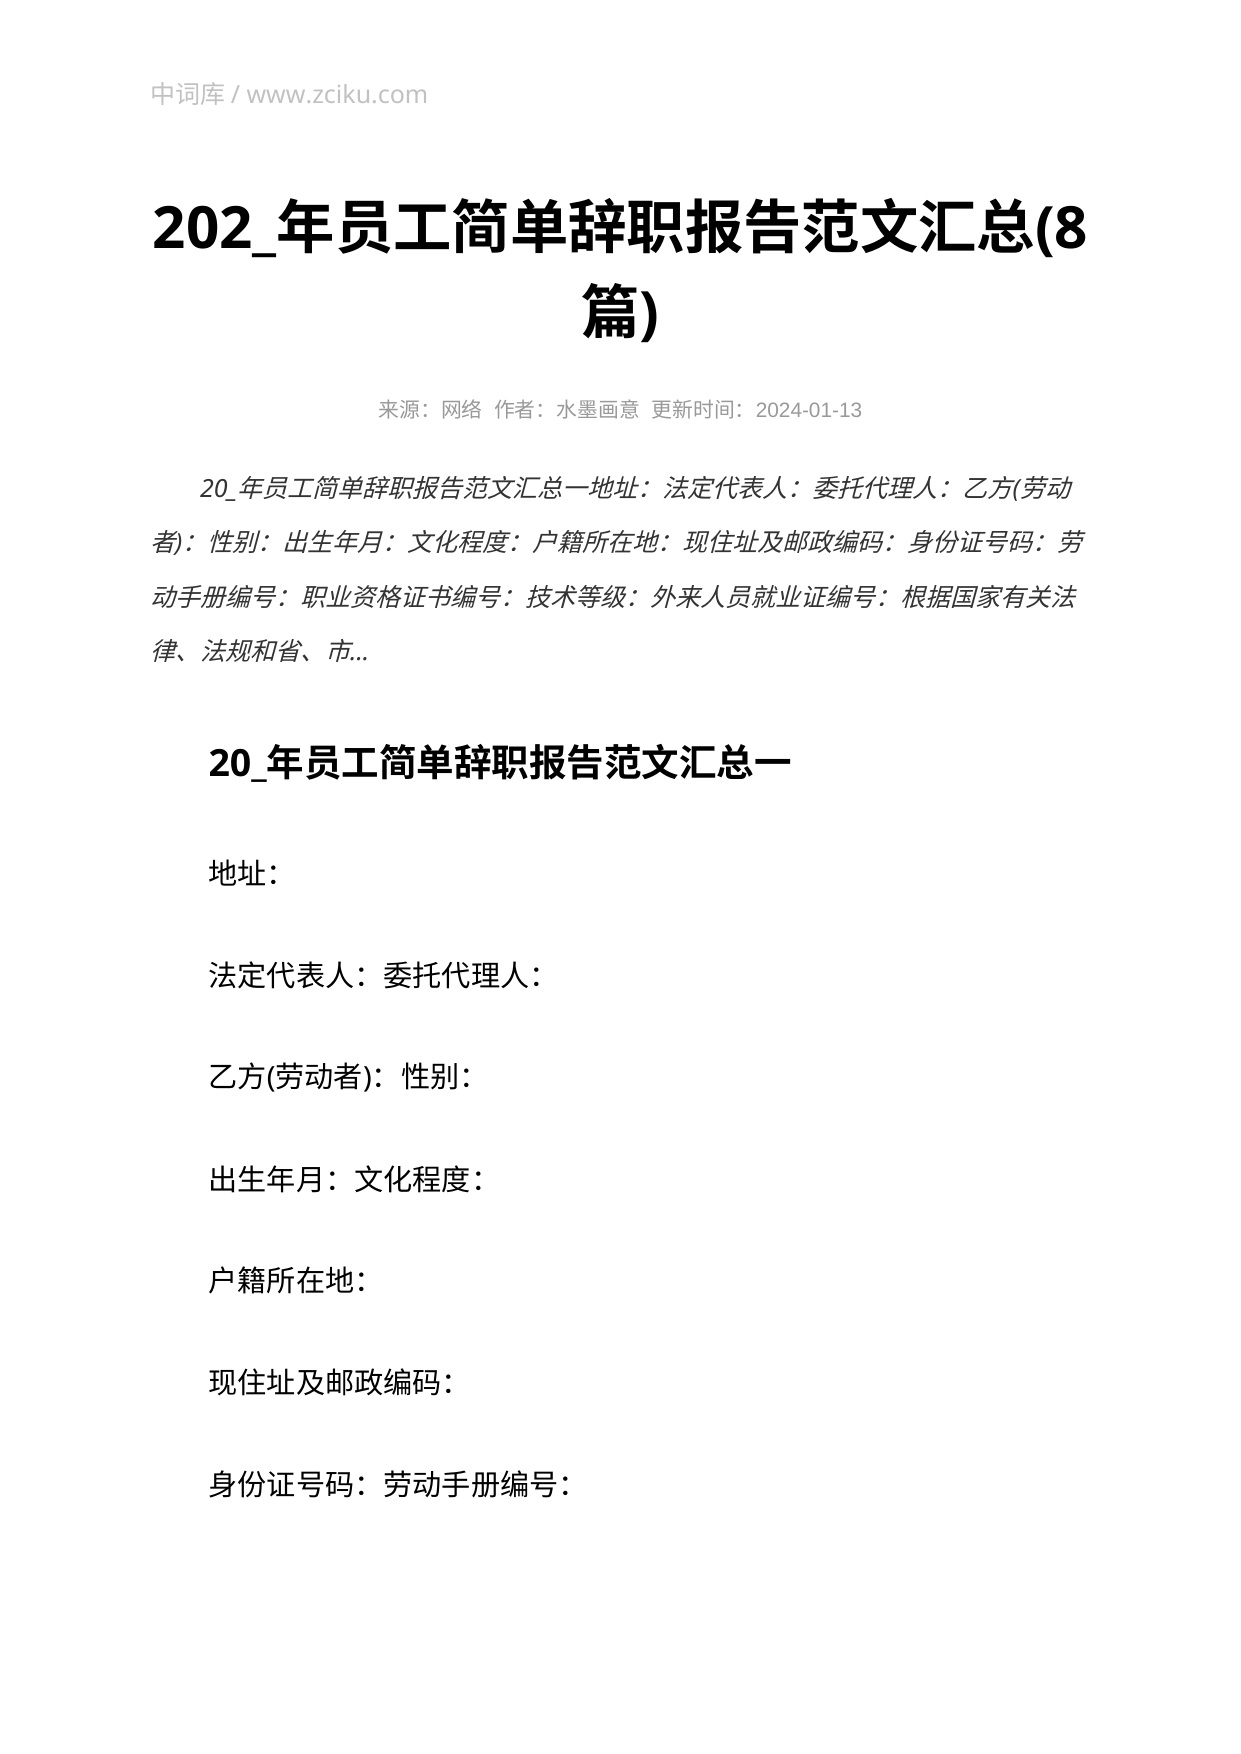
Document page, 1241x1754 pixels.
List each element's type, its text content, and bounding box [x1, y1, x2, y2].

text 法定代表人：委托代理人： [150, 952, 1090, 994]
text 20_年员工简单辞职报告范文汇总一 [150, 733, 1090, 787]
text 地址： [150, 851, 1090, 893]
text 来源：网络 作者：水墨画意 更新时间：2024-01-13 [150, 398, 1090, 422]
text 身份证号码：劳动手册编号： [150, 1461, 1090, 1504]
text 现住址及邮政编码： [150, 1359, 1090, 1402]
text 出生年月：文化程度： [150, 1156, 1090, 1198]
subtitle 202_年员工简单辞职报告范文汇总(8篇) [150, 181, 1090, 351]
text 户籍所在地： [150, 1258, 1090, 1300]
text 20_年员工简单辞职报告范文汇总一地址：法定代表人：委托代理人：乙方(劳动者)：性别：出生年月：文化程度：户籍所在地：现住址及邮政编码：身份证号码：劳动手册编号：职业资格证书编号：技术等级：外来人员就业证编号：根据国家有关法律、法规和省、市... [150, 468, 1090, 668]
text 乙方(劳动者)：性别： [150, 1054, 1090, 1096]
